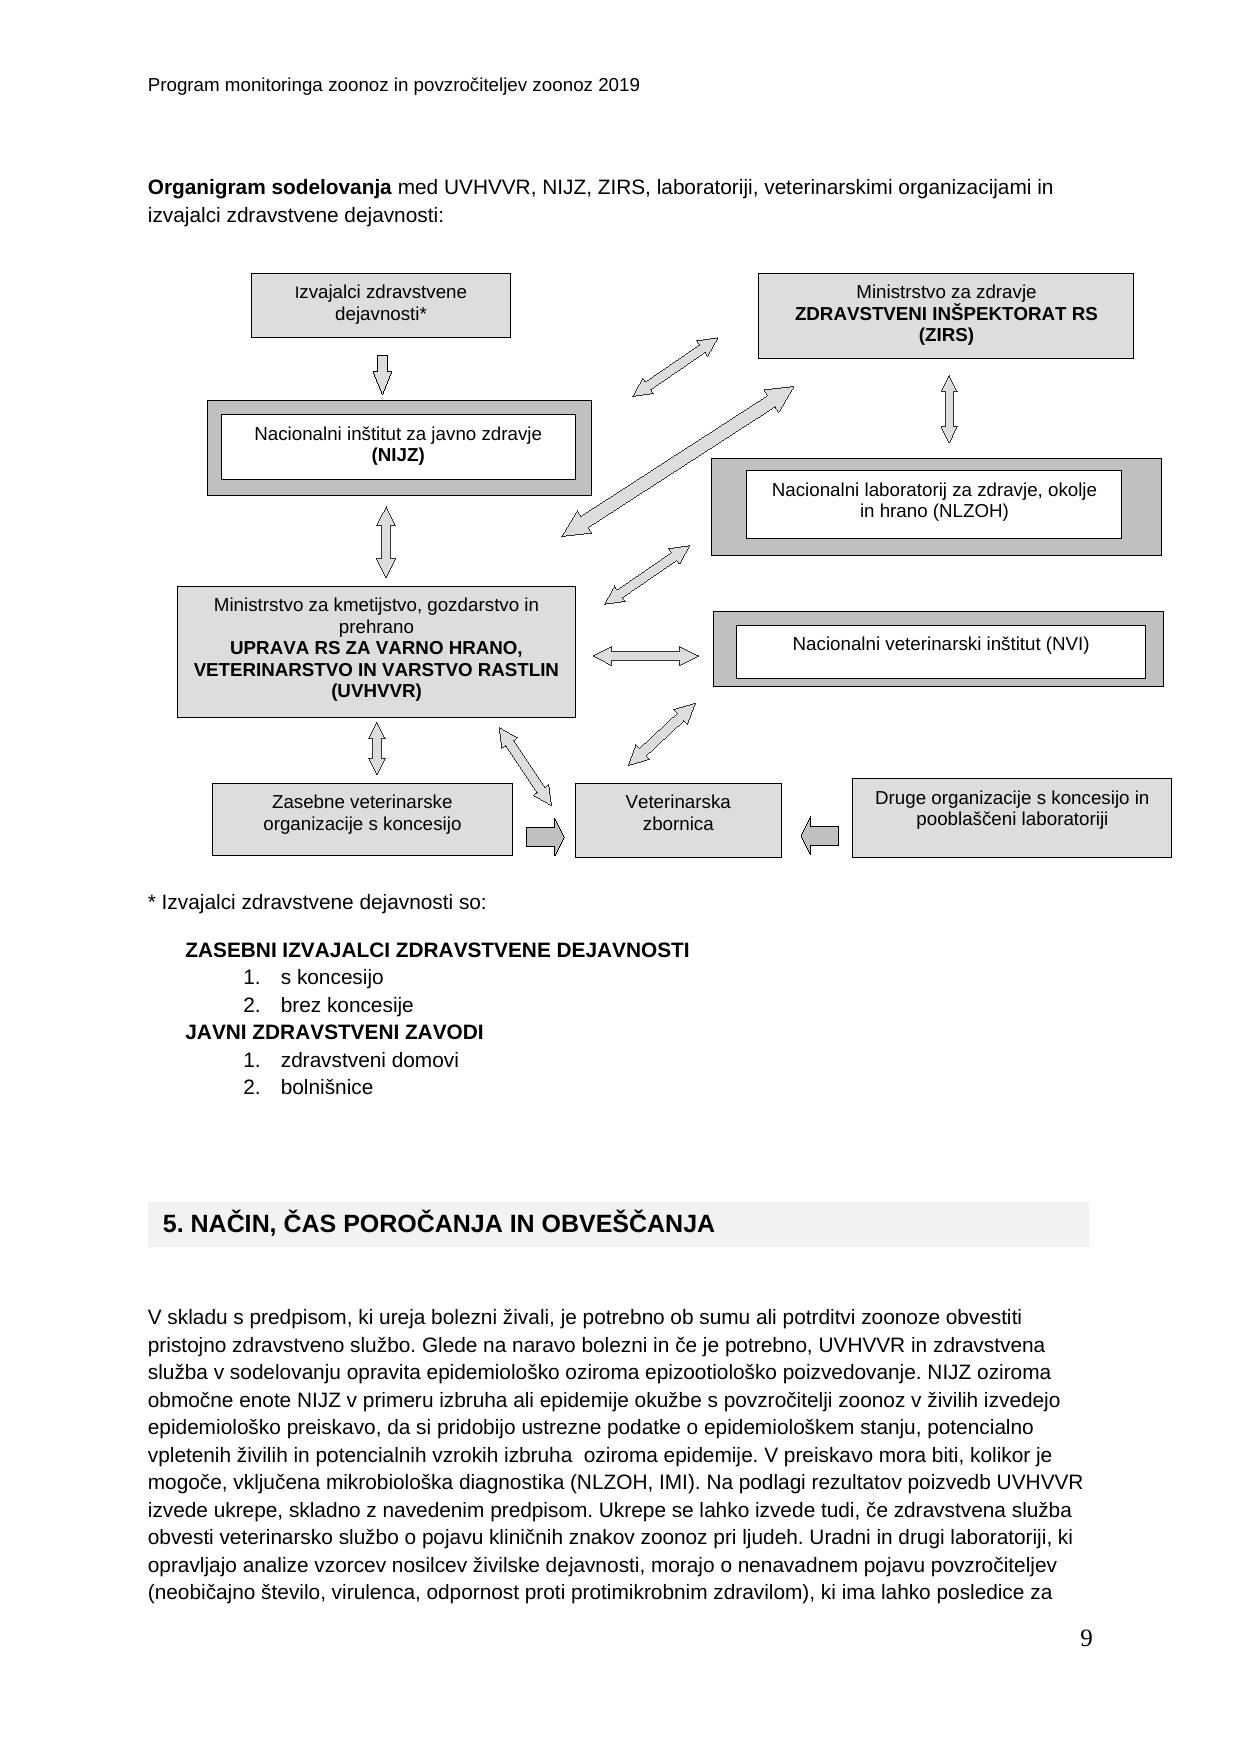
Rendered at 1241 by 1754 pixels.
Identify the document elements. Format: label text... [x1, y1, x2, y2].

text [148, 1305, 1093, 1604]
text Organigram sodelovanja med UVHVVR, NIJZ, ZIRS, laboratoriji, veterinarskimi organizacijami in izvajalci zdravstvene dejavnosti: [148, 175, 1093, 227]
text ZASEBNI IZVAJALCI ZDRAVSTVENE DEJAVNOSTI [185, 937, 1093, 961]
text * Izvajalci zdravstvene dejavnosti so: [148, 889, 1093, 913]
list zdravstveni domovi [243, 1047, 1093, 1071]
list bolnišnice [243, 1075, 1093, 1099]
list s koncesijo [243, 965, 1093, 989]
list brez koncesije [243, 992, 1093, 1016]
text JAVNI ZDRAVSTVENI ZAVODI [185, 1020, 1093, 1044]
